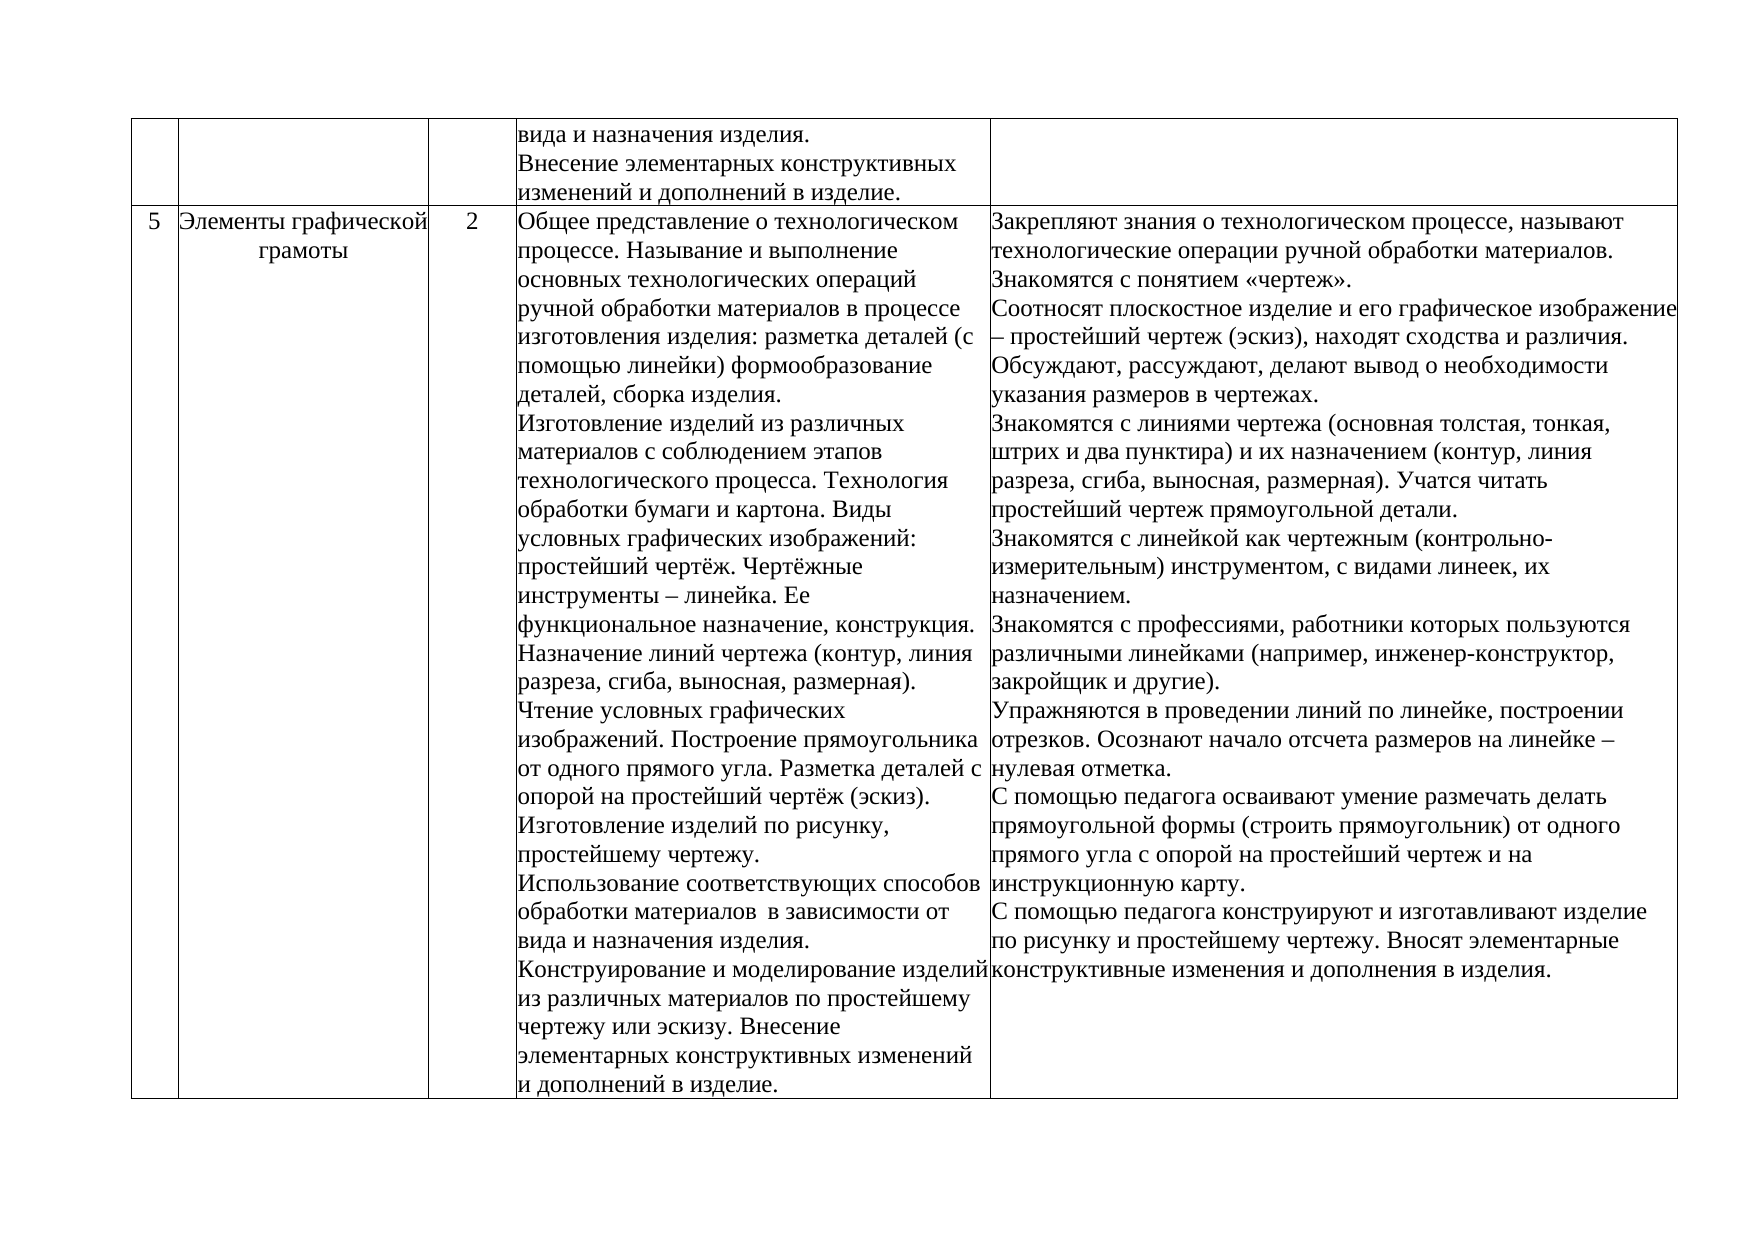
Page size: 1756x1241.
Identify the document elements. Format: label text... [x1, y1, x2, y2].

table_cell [179, 119, 428, 205]
table_cell 4 [132, 119, 178, 205]
table_cell Общее представление о технологическом процессе. Называние и выполнение основных технологических операций ручной обработки материалов в процессе изготовления изделия: разметка деталей (с помощью линейки) формообразование деталей, сборка изделия. Изготовление изделий из различных материалов с соблюдением этапов технологического процесса. Технология обработки бумаги и картона. Виды условных графических изображений: простейший чертёж. Чертёжные инструменты – линейка. Ее функциональное назначение, конструкция. Назначение линий чертежа (контур, линия разреза, сгиба, выносная, размерная). Чтение условных графических изображений. Построение прямоугольника от одного прямого угла. Разметка деталей с опорой на простейший чертёж (эскиз). Изготовление изделий по рисунку, простейшему чертежу. Использование соответствующих способов обработки материалов в зависимости от вида и назначения изделия. Конструирование и моделирование изделий из различных материалов по простейшему чертежу или эскизу. Внесение элементарных конструктивных изменений и дополнений в изделие. [517, 206, 990, 1098]
table_cell 2 [429, 206, 516, 1098]
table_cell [991, 119, 1677, 205]
table_cell Закрепляют знания о технологическом процессе, называют технологические операции ручной обработки материалов. Знакомятся с понятием «чертеж». Соотносят плоскостное изделие и его графическое изображение – простейший чертеж (эскиз), находят сходства и различия. Обсуждают, рассуждают, делают вывод о необходимости указания размеров в чертежах. Знакомятся с линиями чертежа (основная толстая, тонкая, штрих и два пунктира) и их назначением (контур, линия разреза, сгиба, выносная, размерная). Учатся читать простейший чертеж прямоугольной детали. Знакомятся с линейкой как чертежным (контрольно-измерительным) инструментом, с видами линеек, их назначением. Знакомятся с профессиями, работники которых пользуются различными линейками (например, инженер-конструктор, закройщик и другие). Упражняются в проведении линий по линейке, построении отрезков. Осознают начало отсчета размеров на линейке – нулевая отметка. С помощью педагога осваивают умение размечать делать прямоугольной формы (строить прямоугольник) от одного прямого угла с опорой на простейший чертеж и на инструкционную карту. С помощью педагога конструируют и изготавливают изделие по рисунку и простейшему чертежу. Вносят элементарные конструктивные изменения и дополнения в изделия. [991, 206, 1677, 1098]
table_cell 5 [132, 206, 178, 1098]
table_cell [517, 119, 990, 205]
table_cell 1 [429, 119, 516, 205]
table_cell Элементы графической грамоты [179, 206, 428, 1098]
